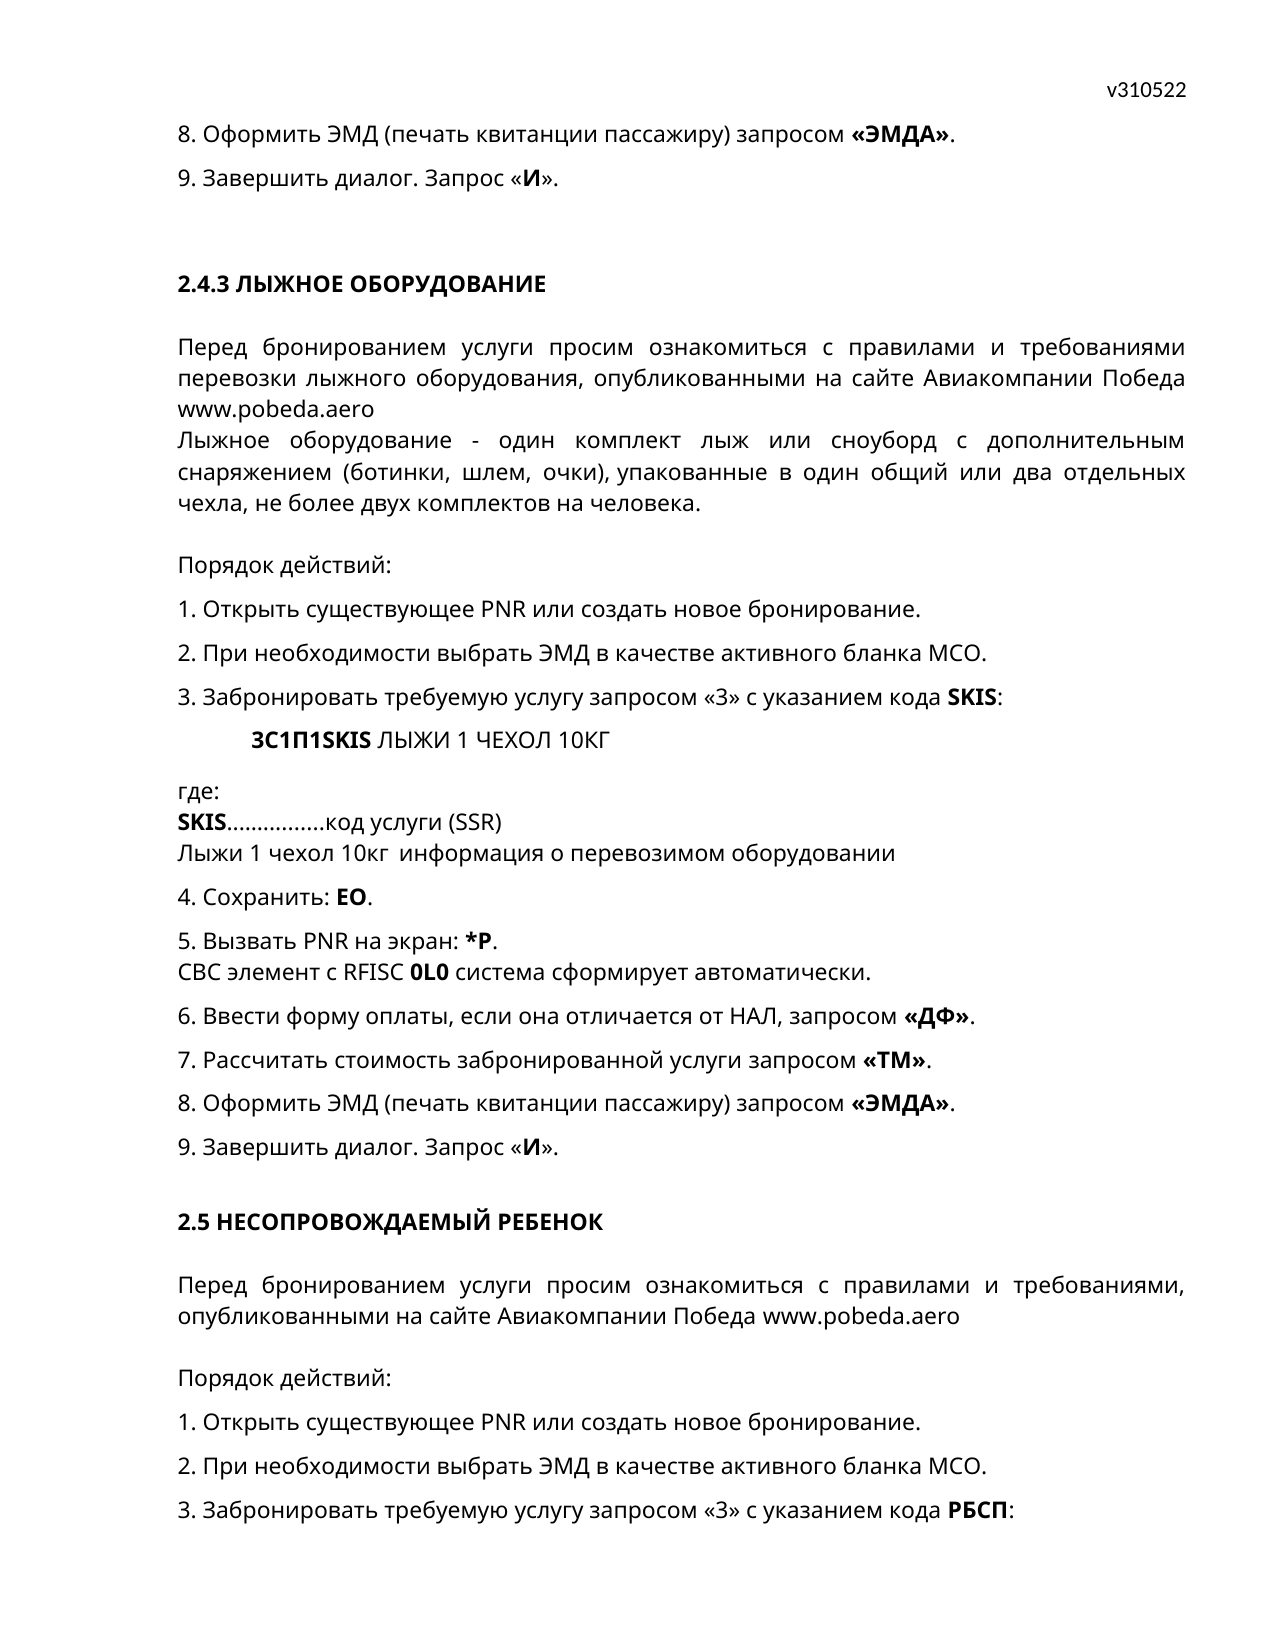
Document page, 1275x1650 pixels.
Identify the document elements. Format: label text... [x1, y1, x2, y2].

text СВС элемент с RFISC 0L0 система сформирует автоматически. [177, 956, 1186, 987]
text 5. Вызвать PNR на экран: *Р. [177, 925, 1186, 956]
text Лыжи 1 чехол 10кг информация о перевозимом оборудовании [177, 837, 1186, 868]
text 2. При необходимости выбрать ЭМД в качестве активного бланка МСО. [177, 1450, 1186, 1481]
text 6. Ввести форму оплаты, если она отличается от НАЛ, запросом «ДФ». [177, 1000, 1186, 1031]
text 3. Забронировать требуемую услугу запросом «3» с указанием кода SKIS: [177, 681, 1186, 712]
text 2. При необходимости выбрать ЭМД в качестве активного бланка МСО. [177, 637, 1186, 668]
text 9. Завершить диалог. Запрос «И». [177, 162, 1186, 193]
text где: [177, 775, 1186, 806]
text 4. Сохранить: ЕО. [177, 881, 1186, 912]
text 9. Завершить диалог. Запрос «И». [177, 1131, 1186, 1162]
text Порядок действий: [177, 549, 1186, 581]
text 3С1П1SKIS ЛЫЖИ 1 ЧЕХОЛ 10КГ [177, 724, 1186, 756]
text 1. Открыть существующее PNR или создать новое бронирование. [177, 593, 1186, 624]
text 3. Забронировать требуемую услугу запросом «3» с указанием кода РБСП: [177, 1493, 1186, 1525]
text 7. Рассчитать стоимость забронированной услуги запросом «ТМ». [177, 1043, 1186, 1075]
subtitle 2.5 НЕСОПРОВОЖДАЕМЫЙ РЕБЕНОК [177, 1206, 1186, 1237]
text Лыжное оборудование - один комплект лыж или сноуборд c дополнительным снаряжением (ботинки, шлем, очки), упакованные в один общий или два отдельных чехла, не более двух комплектов на человека. [177, 424, 1186, 518]
text Перед бронированием услуги просим ознакомиться с правилами и требованиями, опубликованными на сайте Авиакомпании Победа www.pobeda.aero [177, 1268, 1186, 1331]
text 8. Оформить ЭМД (печать квитанции пассажиру) запросом «ЭМДА». [177, 118, 1186, 149]
text 8. Оформить ЭМД (печать квитанции пассажиру) запросом «ЭМДА». [177, 1087, 1186, 1118]
subtitle 2.4.3 ЛЫЖНОЕ ОБОРУДОВАНИЕ [177, 268, 1186, 299]
text 1. Открыть существующее PNR или создать новое бронирование. [177, 1406, 1186, 1437]
text Порядок действий: [177, 1362, 1186, 1393]
text Перед бронированием услуги просим ознакомиться с правилами и требованиями перевозки лыжного оборудования, опубликованными на сайте Авиакомпании Победа www.pobeda.aero [177, 331, 1186, 424]
text SKIS код услуги (SSR) [177, 806, 1186, 837]
